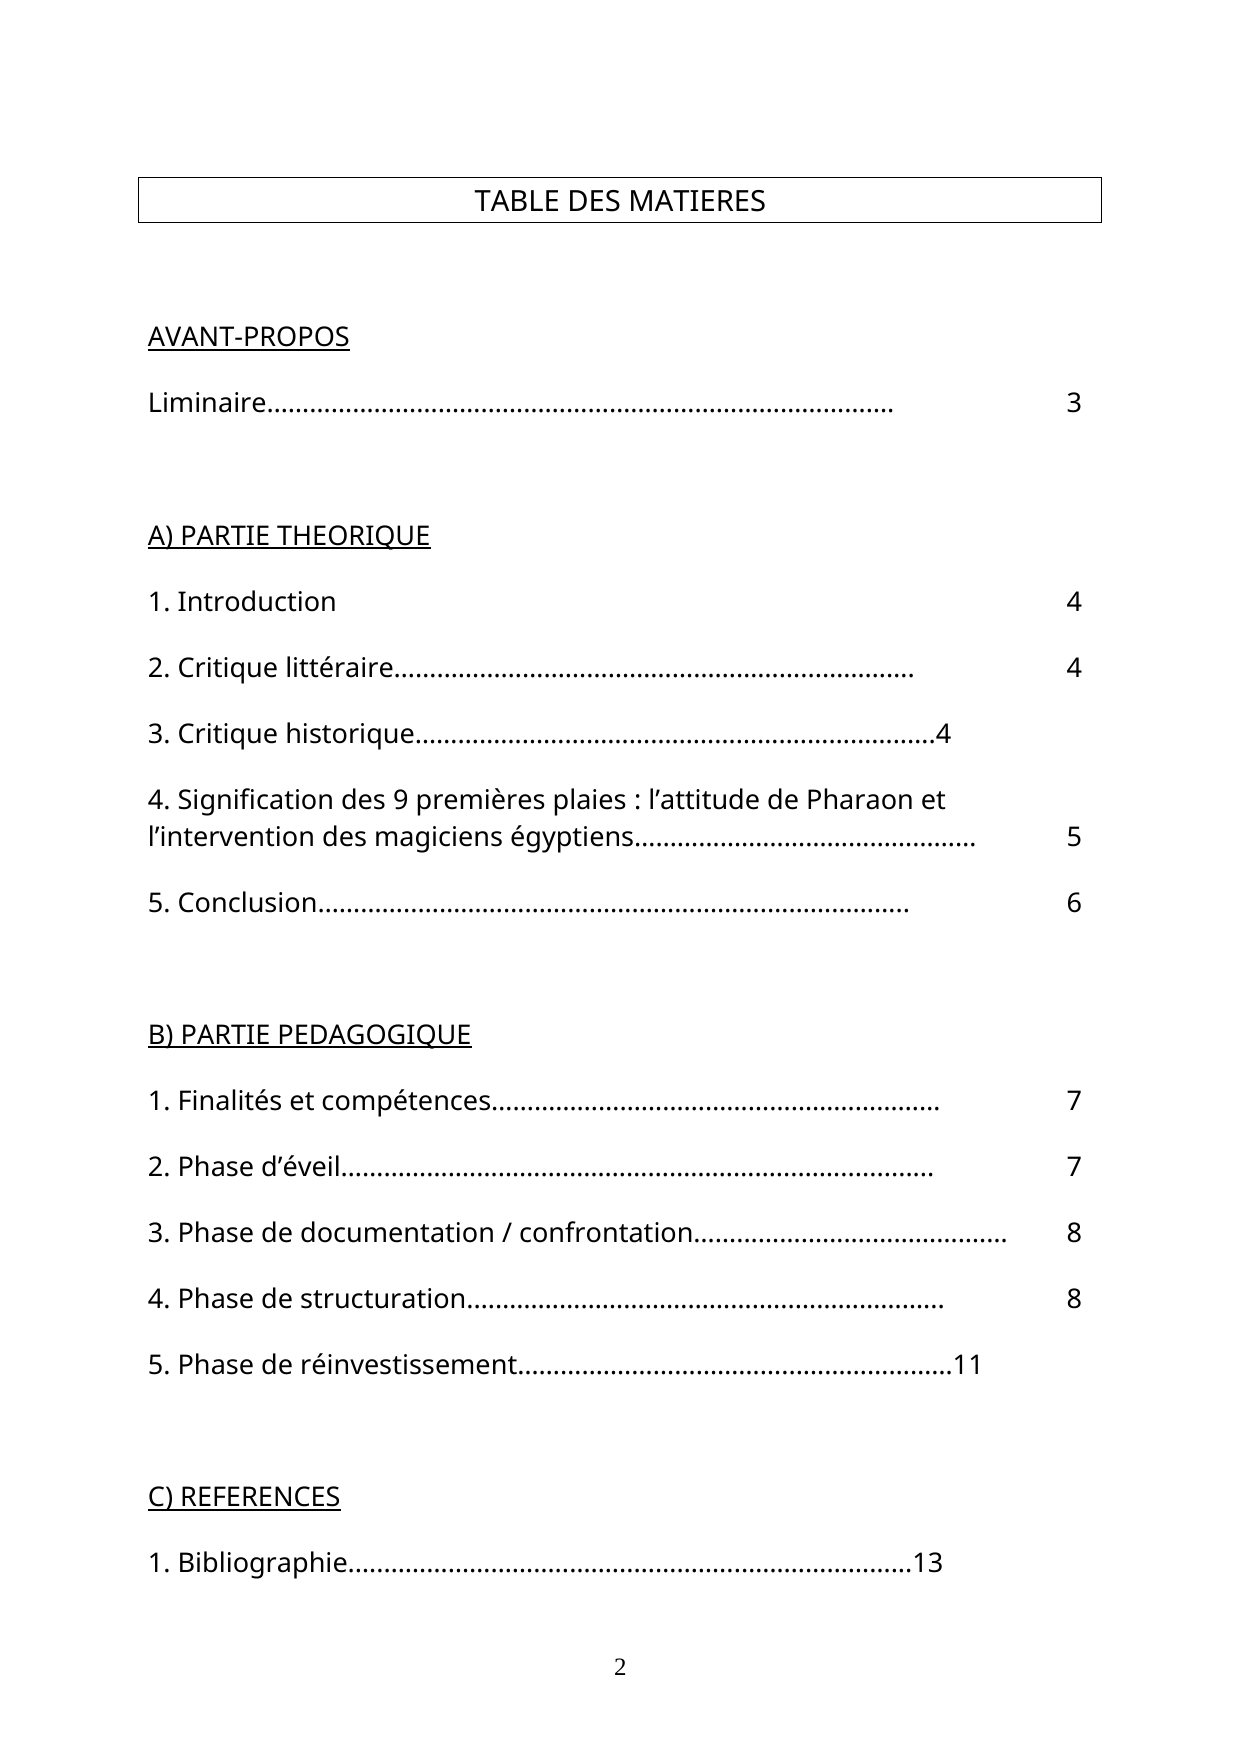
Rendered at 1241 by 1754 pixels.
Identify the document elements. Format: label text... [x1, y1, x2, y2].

text B) PARTIE PEDAGOGIQUE [148, 1015, 1093, 1052]
text A) PARTIE THEORIQUE [148, 516, 1093, 553]
text 4. Phase de structuration.……………………………………...………………... 8 [148, 1279, 1093, 1316]
text AVANT-PROPOS [148, 318, 1093, 355]
text 5. Phase de réinvestissement…………….…………………...…………………11 [148, 1345, 1093, 1382]
text 4. Signification des 9 premières plaies : l’attitude de Pharaon et l’intervention des magiciens égyptiens………………………………………… 5 [148, 780, 1093, 854]
text 5. Conclusion…………..………………………………………….……………….. 6 [148, 883, 1093, 920]
text 1. Finalités et compétences……………………………………………………… 7 [148, 1081, 1093, 1118]
text TABLE DES MATIERES [139, 178, 1101, 222]
text Liminaire……………………………………………………………………………. 3 [148, 384, 1093, 421]
text 1. Bibliographie.….……………………..……...…………...…………………...13 [148, 1543, 1093, 1580]
text 2. Phase d’éveil…………….………………………………………...……............. 7 [148, 1147, 1093, 1184]
text 2. Critique littéraire…………………………………………………...…………. 4 [148, 648, 1093, 685]
text 3. Phase de documentation / confrontation……...………….…………….…… 8 [148, 1213, 1093, 1250]
text 3. Critique historique……………………………………………….…………..….4 [148, 714, 1093, 751]
text C) REFERENCES [148, 1477, 1093, 1514]
text 1. Introduction 4 [148, 582, 1093, 619]
